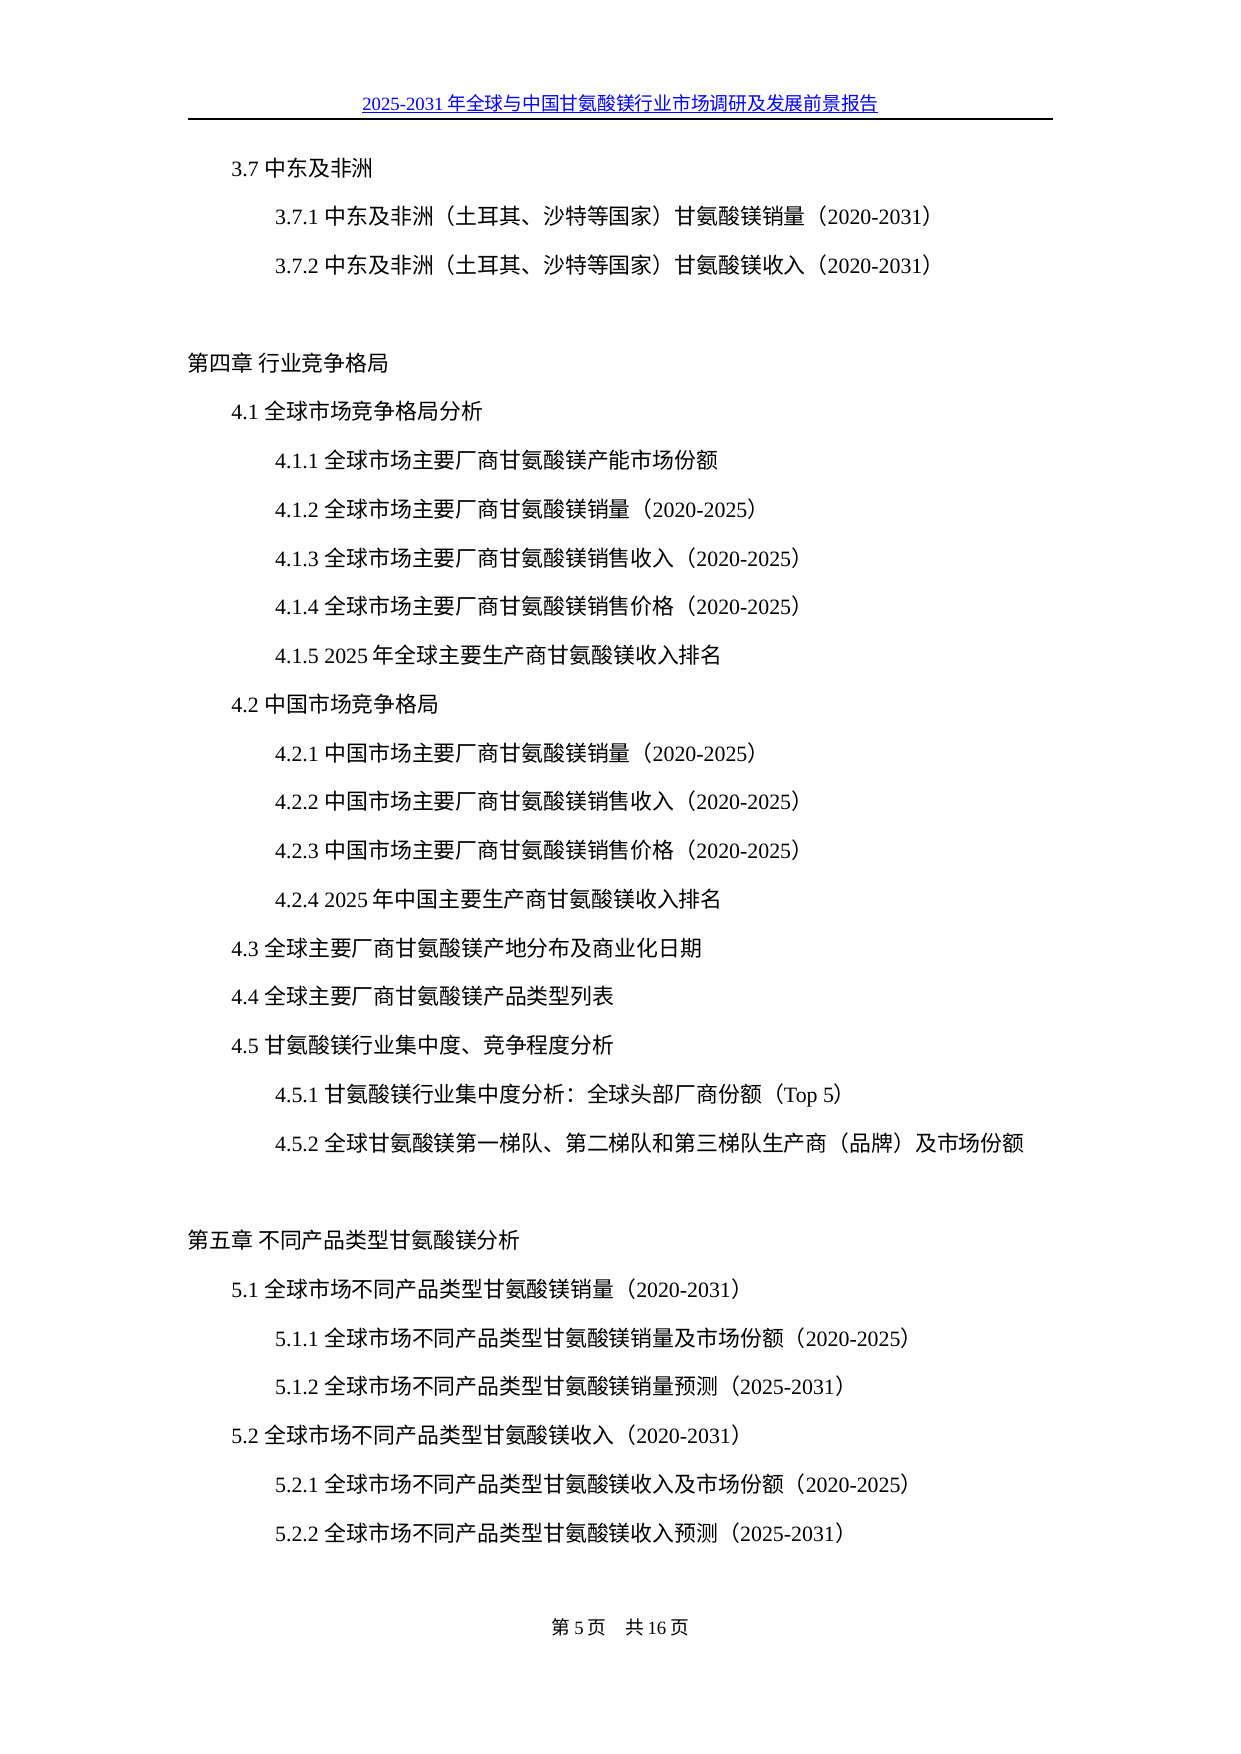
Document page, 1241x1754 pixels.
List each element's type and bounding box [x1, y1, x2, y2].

text [187, 150, 1053, 1548]
